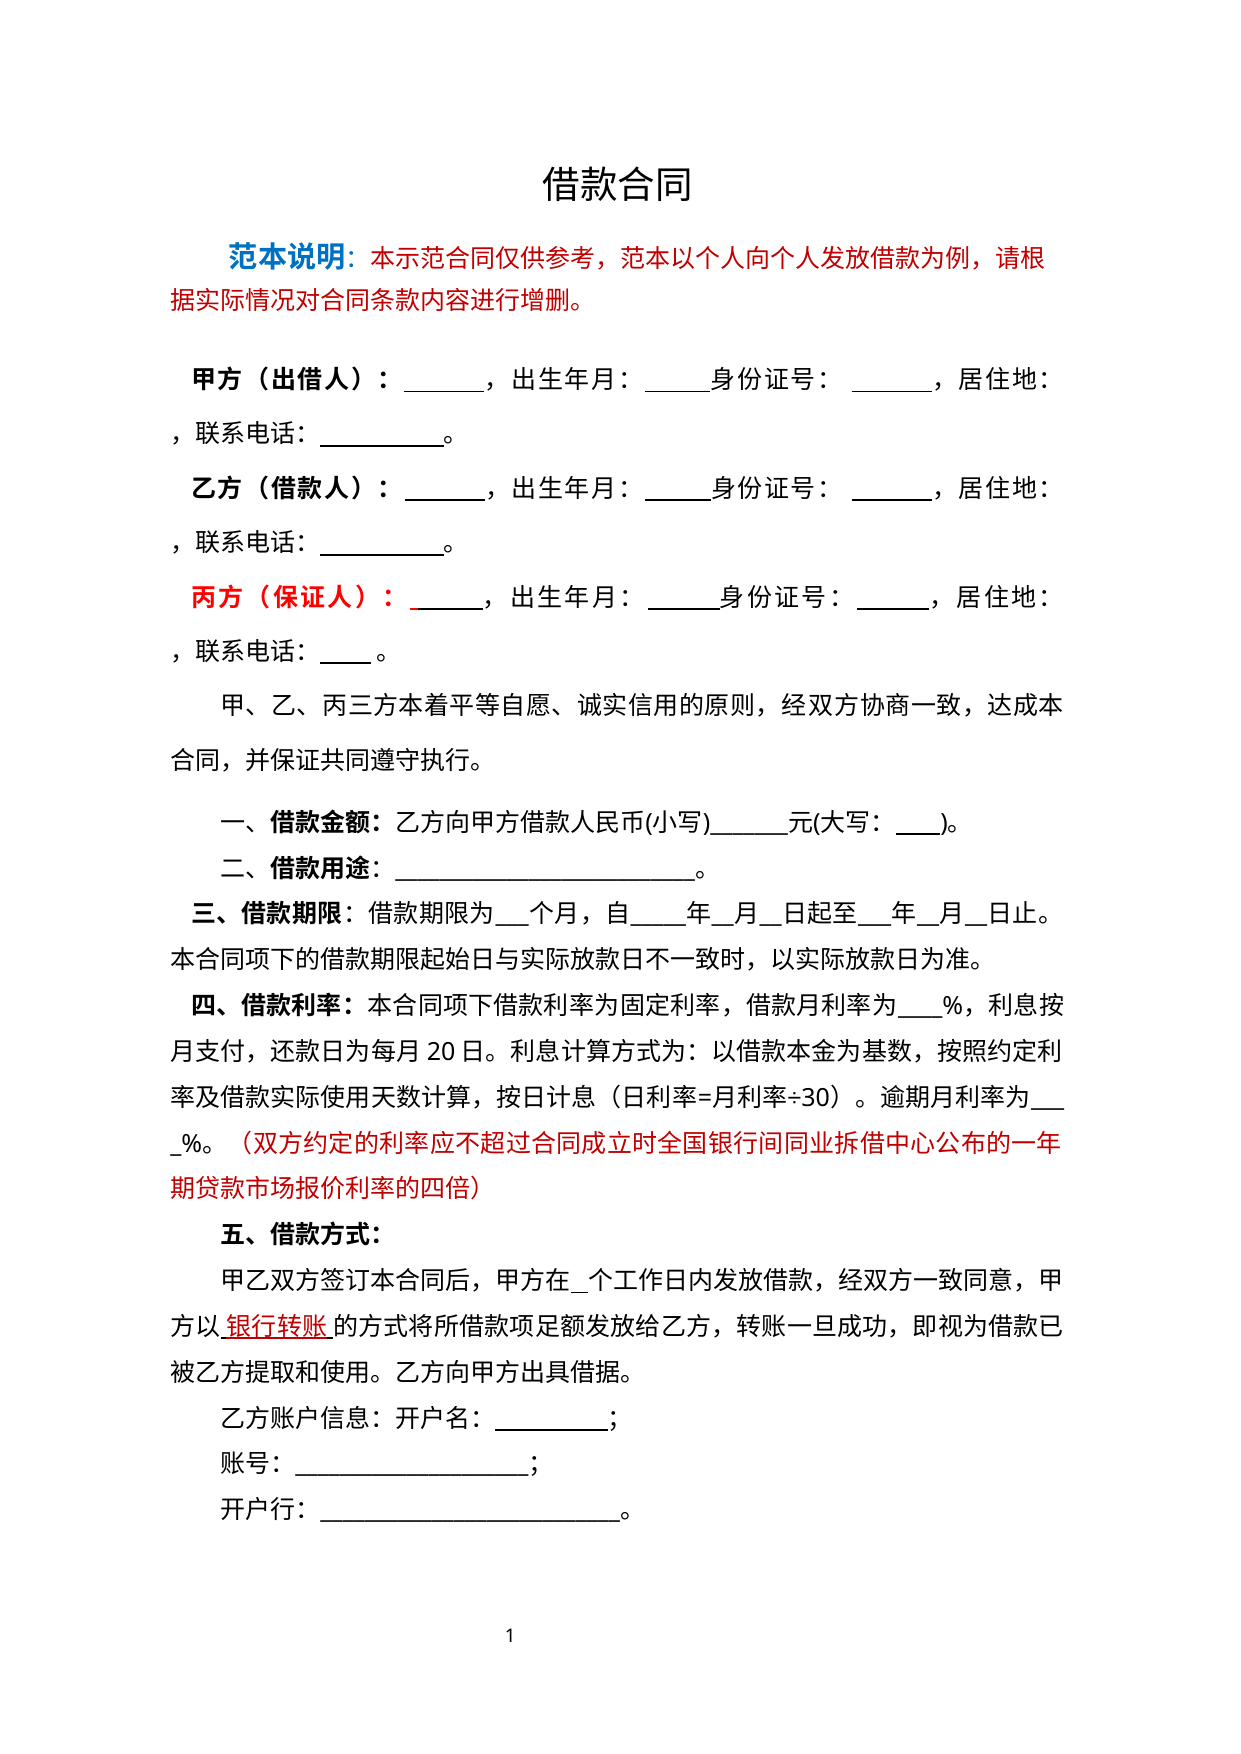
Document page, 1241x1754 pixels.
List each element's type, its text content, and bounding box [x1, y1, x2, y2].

text 范本说明：本示范合同仅供参考，范本以个人向个人发放借款为例，请根据实际情况对合同条款内容进行增删。 [170, 234, 1064, 318]
list 一、借款金额：乙方向甲方借款人民币(小写)_______元(大写： )。 [170, 794, 1064, 840]
text 三、借款期限：借款期限为___个月，自_____年__月__日起至___年__月__日止。本合同项下的借款期限起始日与实际放款日不一致时，以实际放款日为准。 [170, 886, 1064, 978]
text 甲、乙、丙三方本着平等自愿、诚实信用的原则，经双方协商一致，达成本合同，并保证共同遵守执行。 [170, 686, 1064, 776]
text 四、借款利率：本合同项下借款利率为固定利率，借款月利率为____%，利息按月支付，还款日为每月20日。利息计算方式为：以借款本金为基数，按照约定利率及借款实际使用天数计算，按日计息（日利率=月利率÷30）。逾期月利率为____%。（双方约定的利率应不超过合同成立时全国银行间同业拆借中心公布的一年期贷款市场报价利率的四倍） [170, 978, 1064, 1207]
list 二、借款用途：___________________________。 [170, 840, 1064, 886]
list 账号：_____________________； [170, 1436, 1064, 1482]
list 乙方账户信息：开户名： ； [170, 1390, 1064, 1436]
text 乙方（借款人）： ，出生年月： 身份证号： ，居住地： ，联系电话： 。 [170, 468, 1064, 559]
list 五、借款方式： [170, 1207, 1064, 1253]
title 借款合同 [170, 155, 1064, 209]
text 丙方（保证人）： ，出生年月： 身份证号： ，居住地： ，联系电话： 。 [170, 577, 1064, 668]
text 甲方（出借人）： ，出生年月： 身份证号： ，居住地： ，联系电话： 。 [170, 359, 1064, 450]
list 开户行：___________________________。 [170, 1482, 1064, 1528]
list 甲乙双方签订本合同后，甲方在 个工作日内发放借款，经双方一致同意，甲方以 银行转账 的方式将所借款项足额发放给乙方，转账一旦成功，即视为借款已被乙方提取和使用。乙方向甲方出具借据。 [170, 1253, 1064, 1390]
